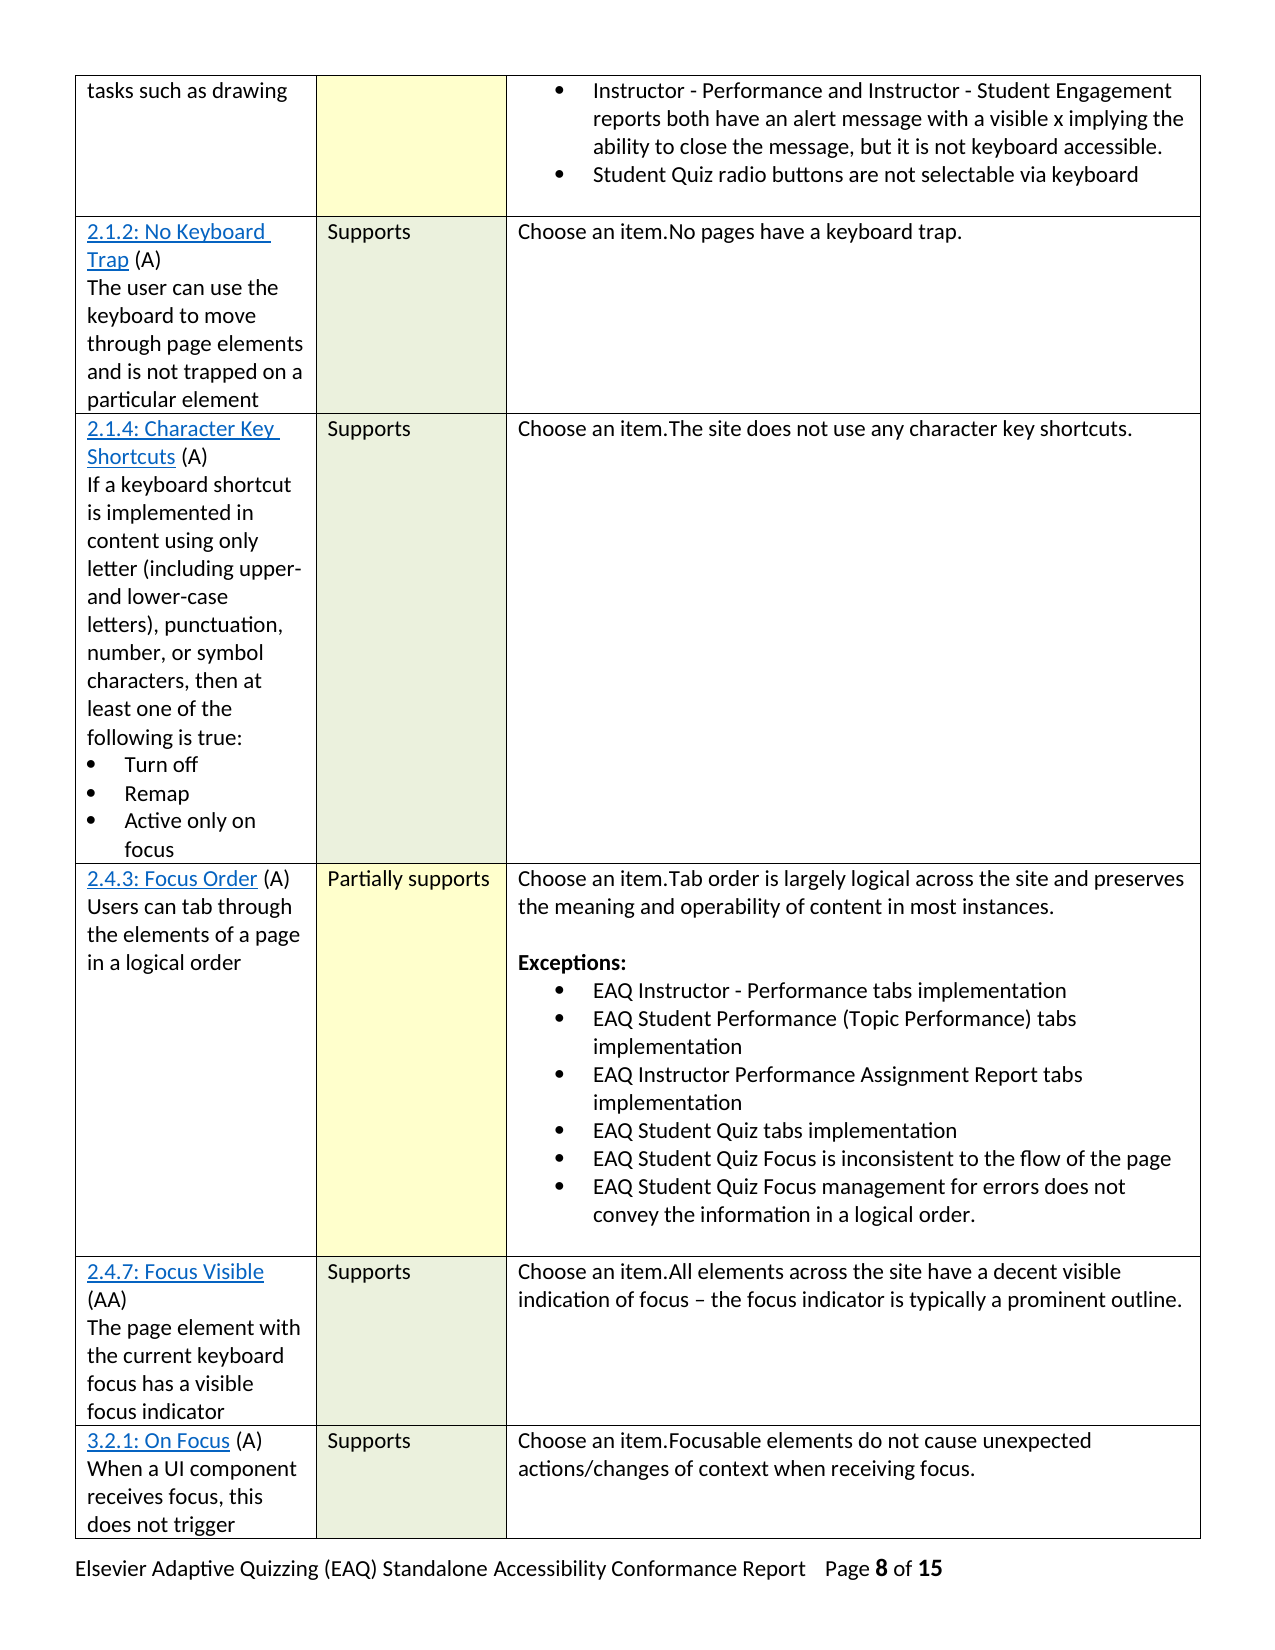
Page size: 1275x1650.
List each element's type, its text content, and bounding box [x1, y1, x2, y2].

table_cell 2.4.7: Focus Visible (AA) The page element with the current keyboard focus has a visible focus indicator [76, 1257, 316, 1425]
table_cell 2.1.4: Character Key Shortcuts (A) If a keyboard shortcut is implemented in content using only letter (including upper- and lower-case letters), punctuation, number, or symbol characters, then at least one of the following is true: Turn off Remap Active only on focus [76, 414, 316, 863]
table_cell 2.4.3: Focus Order (A) Users can tab through the elements of a page in a logical order [76, 864, 316, 1256]
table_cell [76, 1426, 316, 1538]
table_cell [507, 1426, 1200, 1538]
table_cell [76, 76, 316, 216]
table_cell No pages have a keyboard trap. [507, 217, 1200, 413]
table_cell 2.1.2: No Keyboard Trap (A) The user can use the keyboard to move through page elements and is not trapped on a particular element [76, 217, 316, 413]
table_cell The site does not use any character key shortcuts. [507, 414, 1200, 863]
table_cell [317, 414, 506, 863]
table_cell [317, 217, 506, 413]
table_cell [317, 864, 506, 1256]
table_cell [507, 76, 1200, 216]
table_cell All elements across the site have a decent visible indication of focus – the focus indicator is typically a prominent outline. [507, 1257, 1200, 1425]
table_cell [317, 1426, 506, 1538]
table_cell [317, 76, 506, 216]
table_cell Tab order is largely logical across the site and preserves the meaning and operability of content in most instances. Exceptions: EAQ Instructor - Performance tabs implementation EAQ Student Performance (Topic Performance) tabs implementation EAQ Instructor Performance Assignment Report tabs implementation EAQ Student Quiz tabs implementation EAQ Student Quiz Focus is inconsistent to the flow of the page EAQ Student Quiz Focus management for errors does not convey the information in a logical order. [507, 864, 1200, 1256]
table_cell [317, 1257, 506, 1425]
